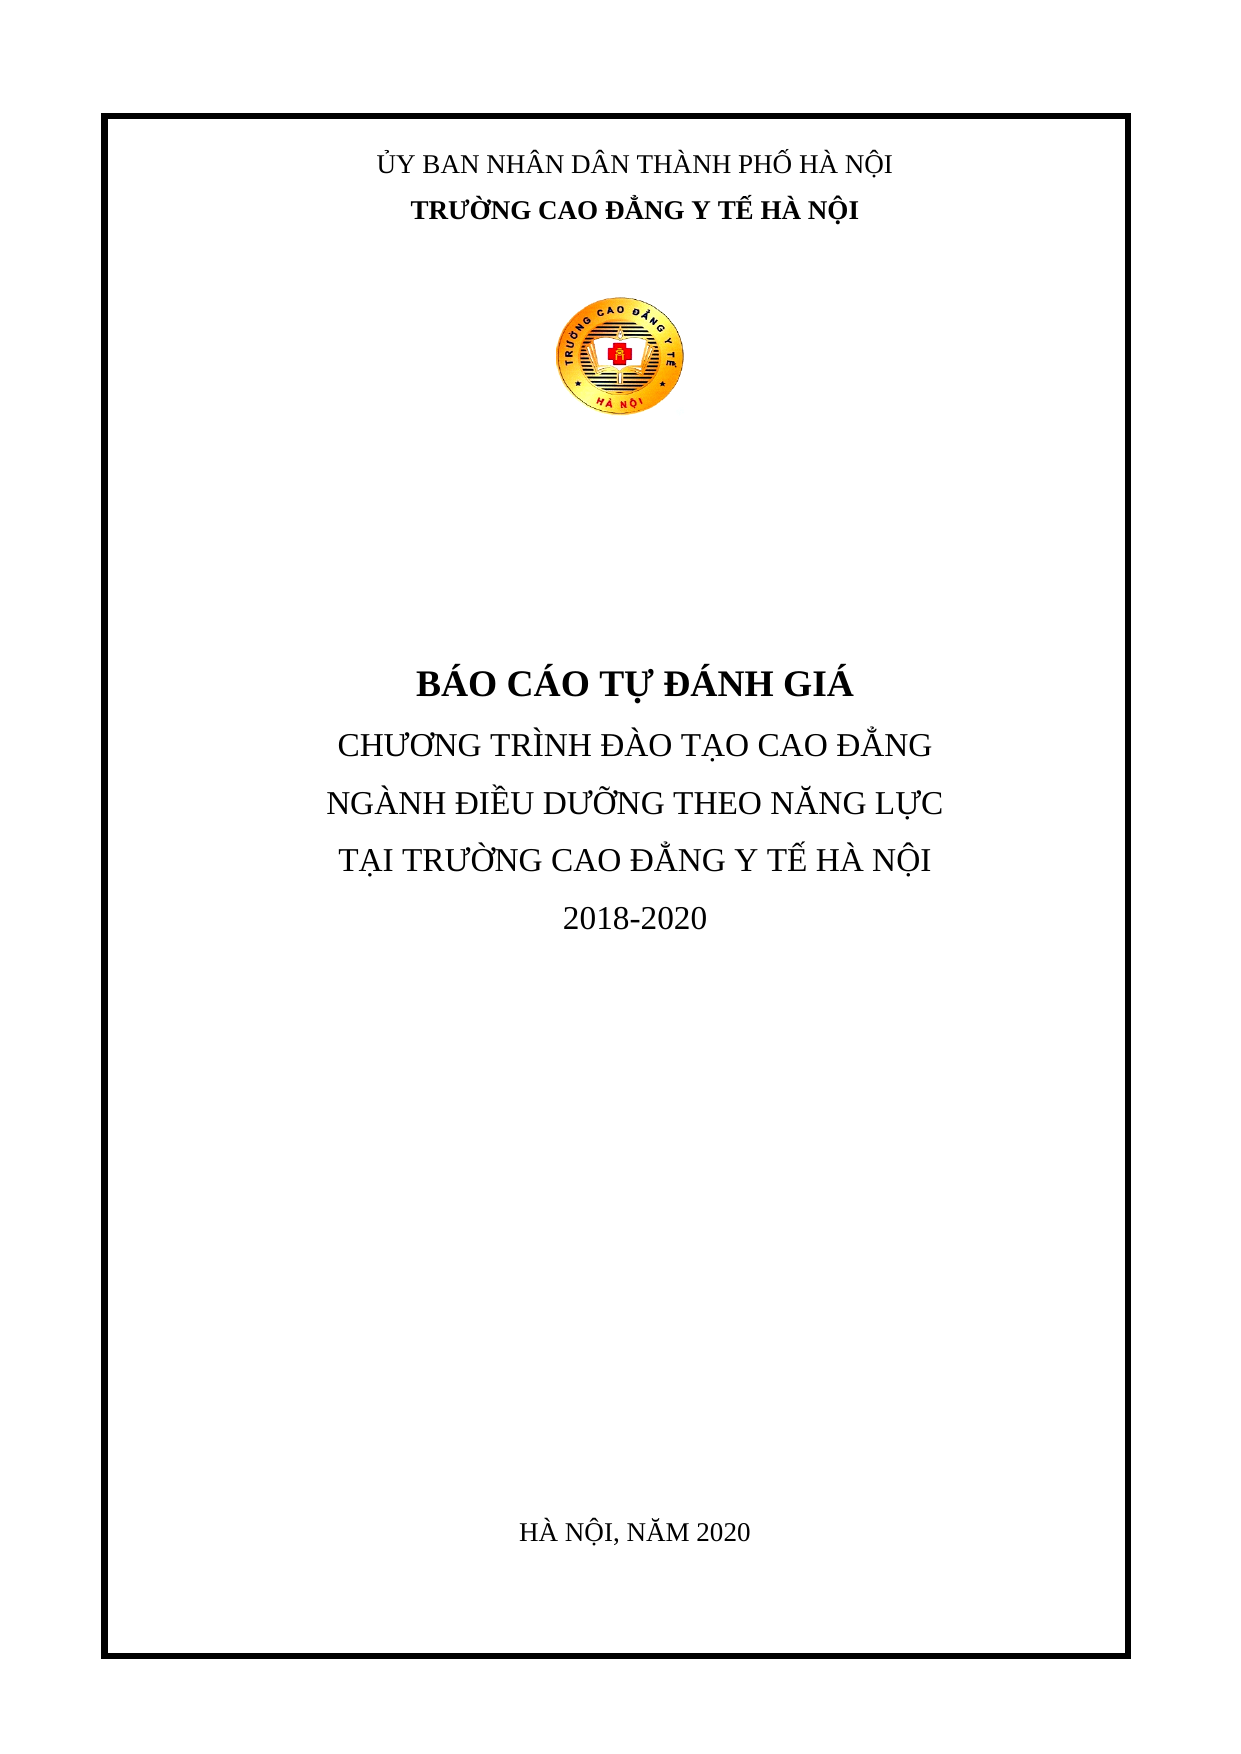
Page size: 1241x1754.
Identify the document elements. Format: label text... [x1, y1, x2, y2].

picture [556, 296, 685, 416]
text BÁO CÁO TỰ ĐÁNH GIÁ [177, 661, 1092, 704]
text TRƯỜNG CAO ĐẲNG Y TẾ HÀ NỘI [177, 194, 1092, 226]
text 2018-2020 [177, 898, 1092, 937]
text ỦY BAN NHÂN DÂN THÀNH PHỐ HÀ NỘI [177, 148, 1092, 179]
text TẠI TRƯỜNG CAO ĐẲNG Y TẾ HÀ NỘI [177, 841, 1092, 879]
text NGÀNH ĐIỀU DƯỠNG THEO NĂNG LỰC [177, 783, 1092, 822]
text HÀ NỘI, NĂM 2020 [177, 1516, 1092, 1547]
text CHƯƠNG TRÌNH ĐÀO TẠO CAO ĐẲNG [177, 726, 1092, 764]
